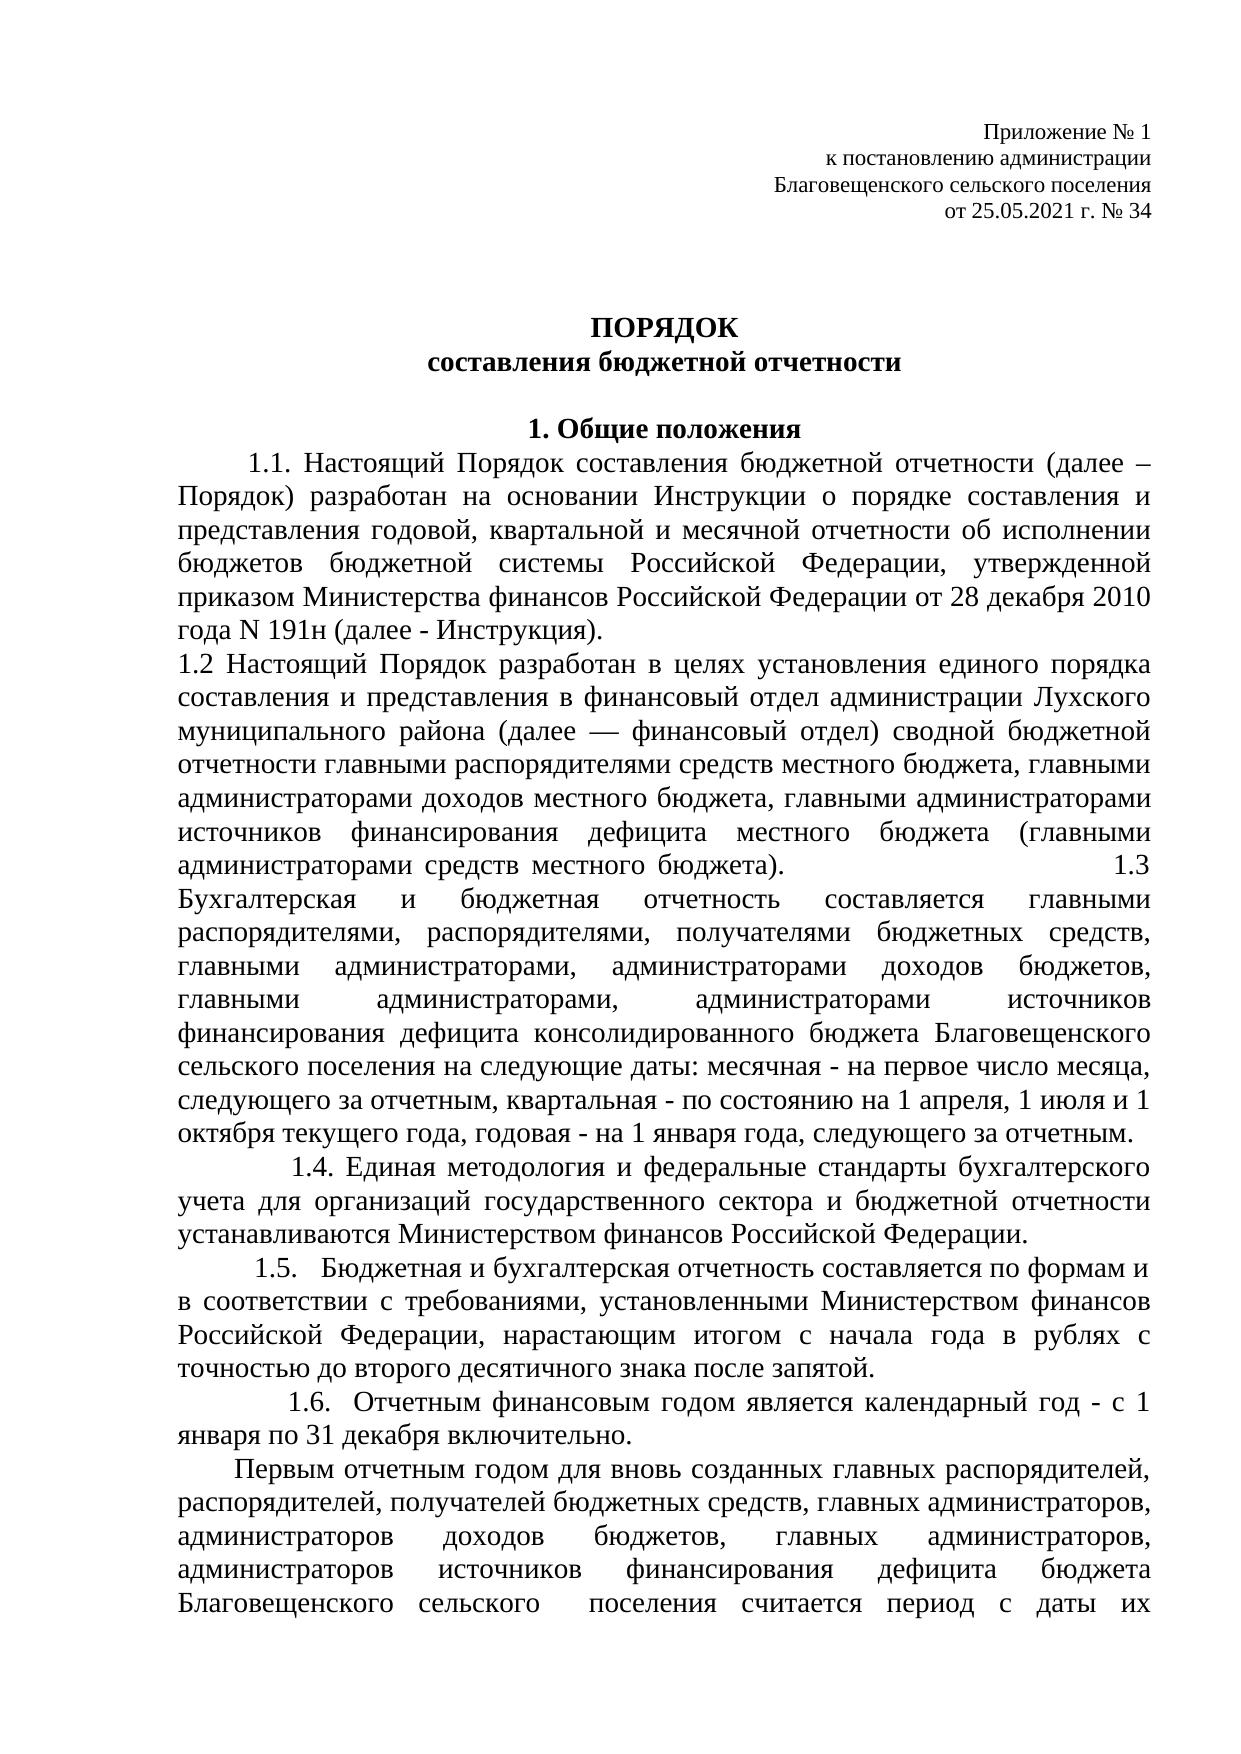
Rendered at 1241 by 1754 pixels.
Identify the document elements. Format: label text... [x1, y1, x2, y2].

text 1.4. Единая методология и федеральные стандарты бухгалтерского учета для организаций государственного сектора и бюджетной отчетности устанавливаются Министерством финансов Российской Федерации. [177, 1149, 1152, 1250]
text Приложение № 1 [177, 118, 1152, 144]
text 1.5. Бюджетная и бухгалтерская отчетность составляется по формам и в соответствии с требованиями, установленными Министерством финансов Российской Федерации, нарастающим итогом с начала года в рублях с точностью до второго десятичного знака после запятой. [177, 1250, 1152, 1384]
text к постановлению администрации [177, 144, 1152, 171]
text 1.1. Настоящий Порядок составления бюджетной отчетности (далее – Порядок) разработан на основании Инструкции о порядке составления и представления годовой, квартальной и месячной отчетности об исполнении бюджетов бюджетной системы Российской Федерации, утвержденной приказом Министерства финансов Российской Федерации от 28 декабря 2010 года N 191н (далее - Инструкция). [177, 445, 1152, 646]
text составления бюджетной отчетности [177, 344, 1152, 378]
text ПОРЯДОК [177, 311, 1152, 344]
text от 25.05.2021 г. № 34 [177, 197, 1152, 223]
text 1. Общие положения [177, 411, 1152, 445]
text 1.6. Отчетным финансовым годом является календарный год - с 1 января по 31 декабря включительно. [177, 1384, 1152, 1451]
text 1.2 Настоящий Порядок разработан в целях установления единого порядка составления и представления в финансовый отдел администрации Лухского муниципального района (далее — финансовый отдел) сводной бюджетной отчетности главными распорядителями средств местного бюджета, главными администраторами доходов местного бюджета, главными администраторами источников финансирования дефицита местного бюджета (главными администраторами средств местного бюджета). 1.3 Бухгалтерская и бюджетная отчетность составляется главными распорядителями, распорядителями, получателями бюджетных средств, главными администраторами, администраторами доходов бюджетов, главными администраторами, администраторами источников финансирования дефицита консолидированного бюджета Благовещенского сельского поселения на следующие даты: месячная - на первое число месяца, следующего за отчетным, квартальная - по состоянию на 1 апреля, 1 июля и 1 октября текущего года, годовая - на 1 января года, следующего за отчетным. [177, 646, 1152, 1149]
text Благовещенского сельского поселения [177, 171, 1152, 197]
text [177, 1451, 1152, 1619]
